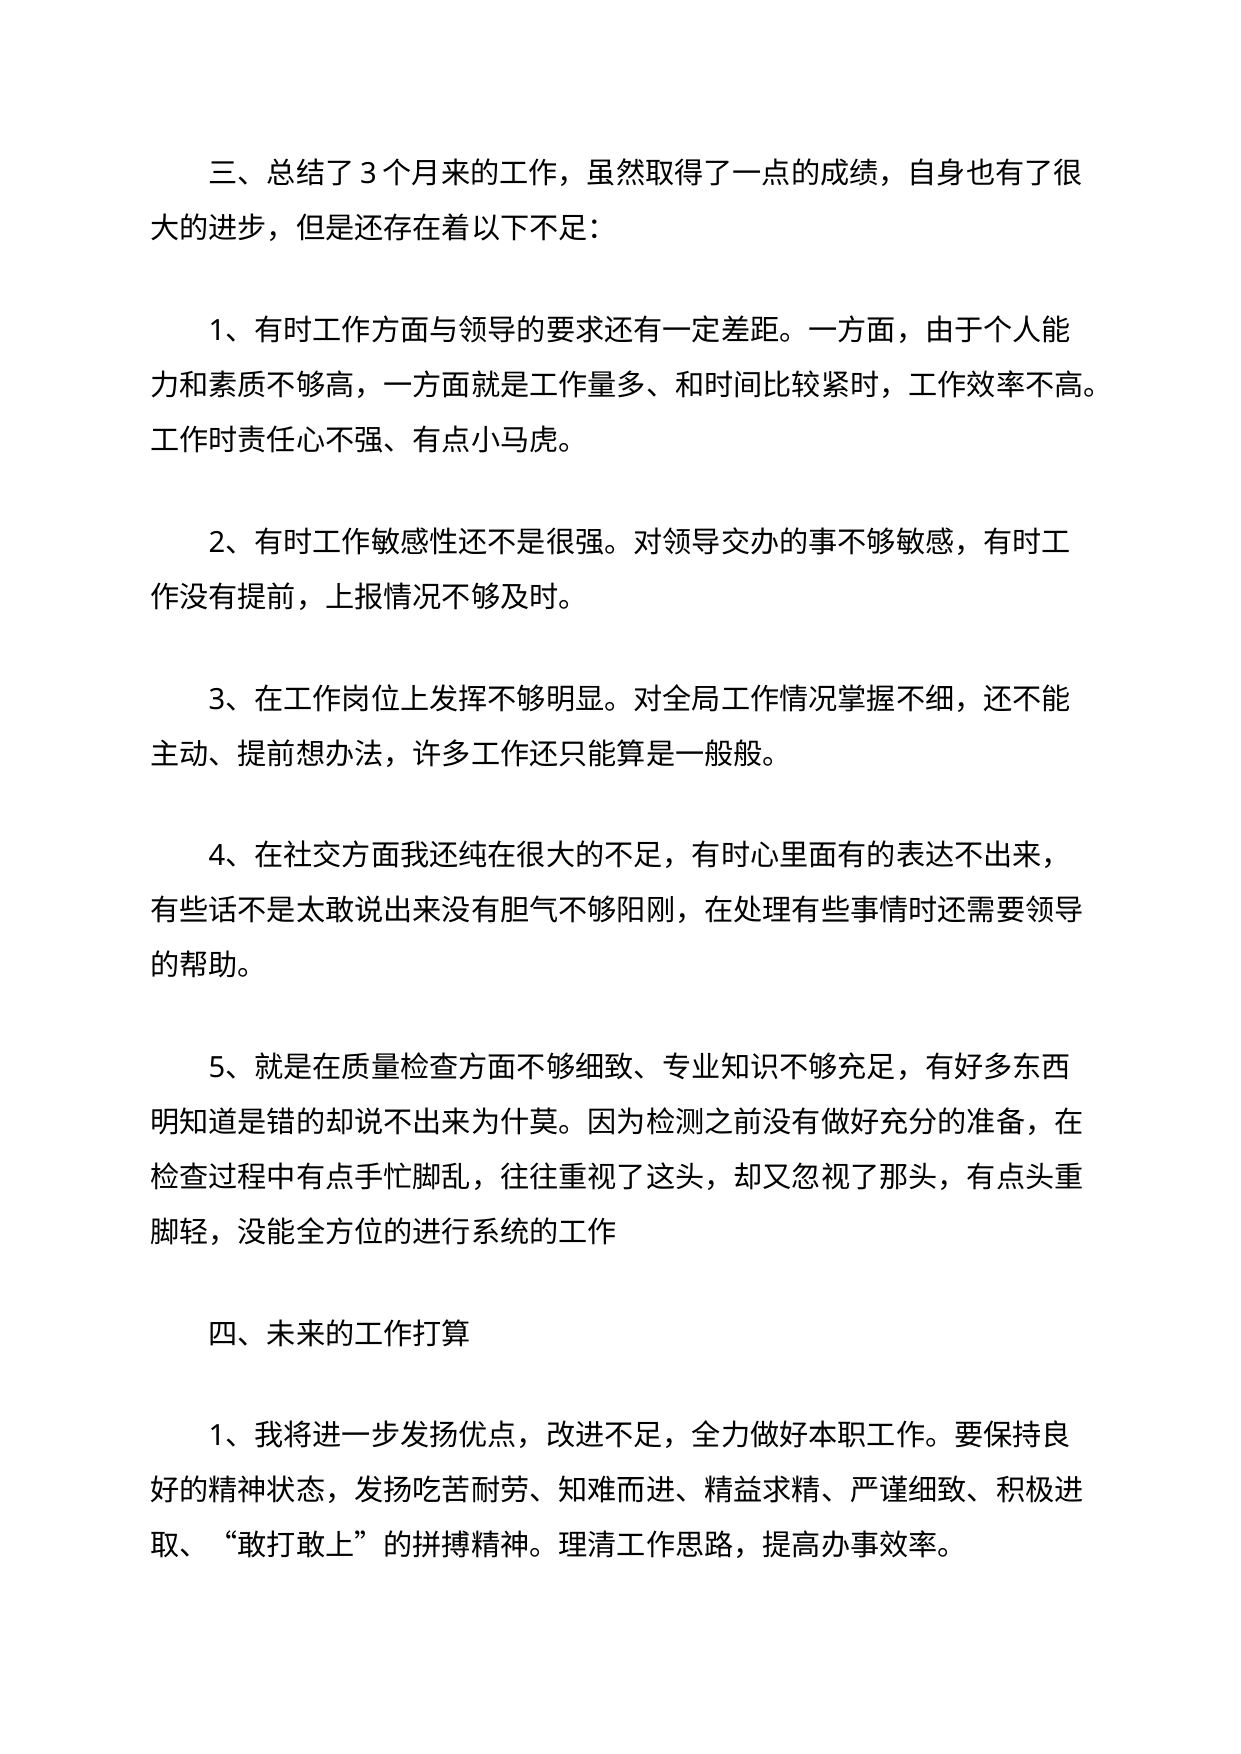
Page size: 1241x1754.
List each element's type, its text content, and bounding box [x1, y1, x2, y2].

text 3、在工作岗位上发挥不够明显。对全局工作情况掌握不细，还不能主动、提前想办法，许多工作还只能算是一般般。 [150, 675, 1090, 772]
text 5、就是在质量检查方面不够细致、专业知识不够充足，有好多东西明知道是错的却说不出来为什莫。因为检测之前没有做好充分的准备，在检查过程中有点手忙脚乱，往往重视了这头，却又忽视了那头，有点头重脚轻，没能全方位的进行系统的工作 [150, 1044, 1090, 1251]
text 4、在社交方面我还纯在很大的不足，有时心里面有的表达不出来，有些话不是太敢说出来没有胆气不够阳刚，在处理有些事情时还需要领导的帮助。 [150, 832, 1090, 984]
text 1、有时工作方面与领导的要求还有一定差距。一方面，由于个人能力和素质不够高，一方面就是工作量多、和时间比较紧时，工作效率不高。工作时责任心不强、有点小马虎。 [150, 307, 1090, 459]
text 四、未来的工作打算 [150, 1310, 1090, 1352]
text 三、总结了3个月来的工作，虽然取得了一点的成绩，自身也有了很大的进步，但是还存在着以下不足： [150, 150, 1090, 247]
text 2、有时工作敏感性还不是很强。对领导交办的事不够敏感，有时工作没有提前，上报情况不够及时。 [150, 518, 1090, 616]
text 1、我将进一步发扬优点，改进不足，全力做好本职工作。要保持良好的精神状态，发扬吃苦耐劳、知难而进、精益求精、严谨细致、积极进取、“敢打敢上”的拼搏精神。理清工作思路，提高办事效率。 [150, 1412, 1090, 1564]
